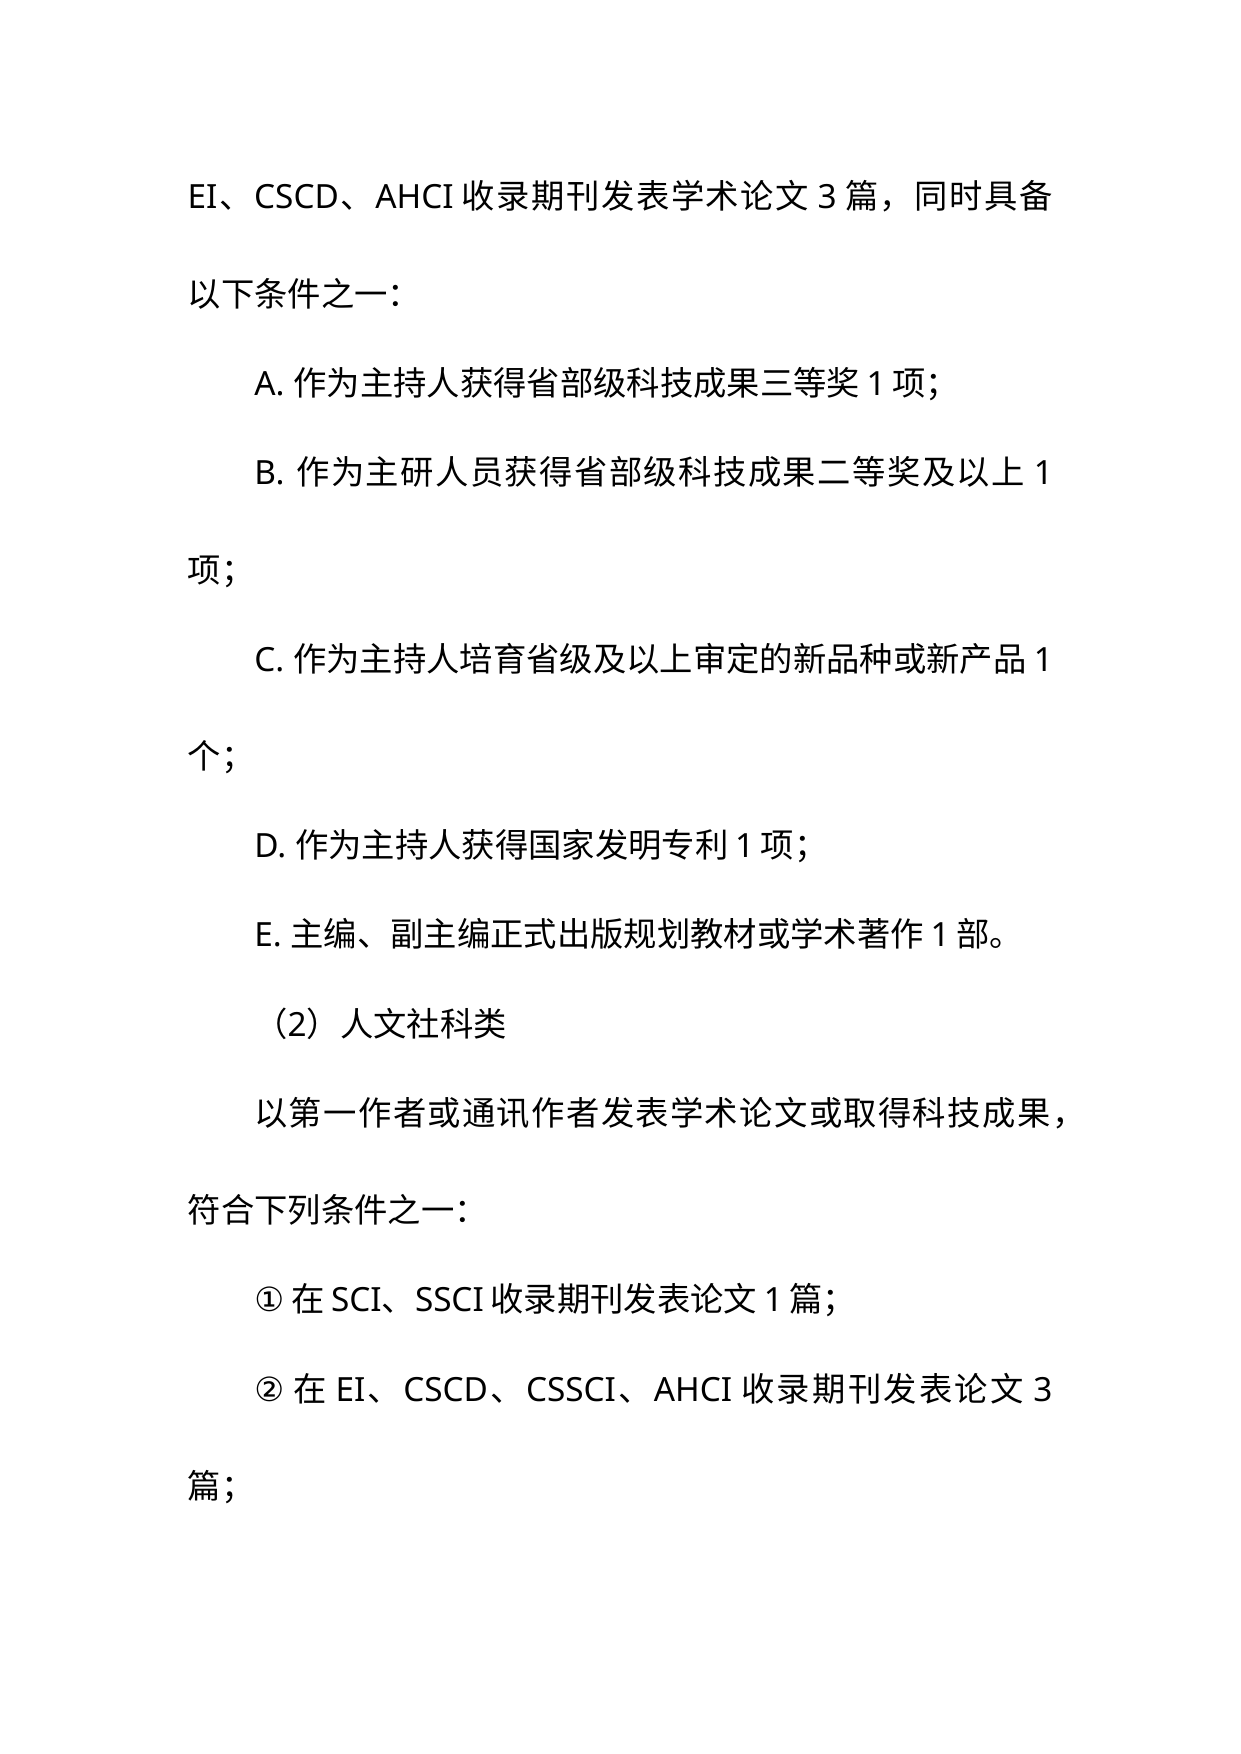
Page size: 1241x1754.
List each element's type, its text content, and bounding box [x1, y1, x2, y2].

text B. 作为主研人员获得省部级科技成果二等奖及以上1项； [187, 438, 1053, 600]
text ②在EI、CSCD、CSSCI、AHCI收录期刊发表论文3篇； [187, 1354, 1053, 1517]
text C. 作为主持人培育省级及以上审定的新品种或新产品1个； [187, 624, 1053, 787]
text ①在SCI、SSCI收录期刊发表论文1篇； [187, 1265, 1053, 1330]
text （2）人文社科类 [187, 989, 1053, 1054]
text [187, 162, 1053, 324]
text E. 主编、副主编正式出版规划教材或学术著作1部。 [187, 900, 1053, 965]
text A. 作为主持人获得省部级科技成果三等奖1项； [187, 348, 1053, 413]
text 以第一作者或通讯作者发表学术论文或取得科技成果，符合下列条件之一： [187, 1078, 1053, 1241]
text D. 作为主持人获得国家发明专利1项； [187, 811, 1053, 876]
